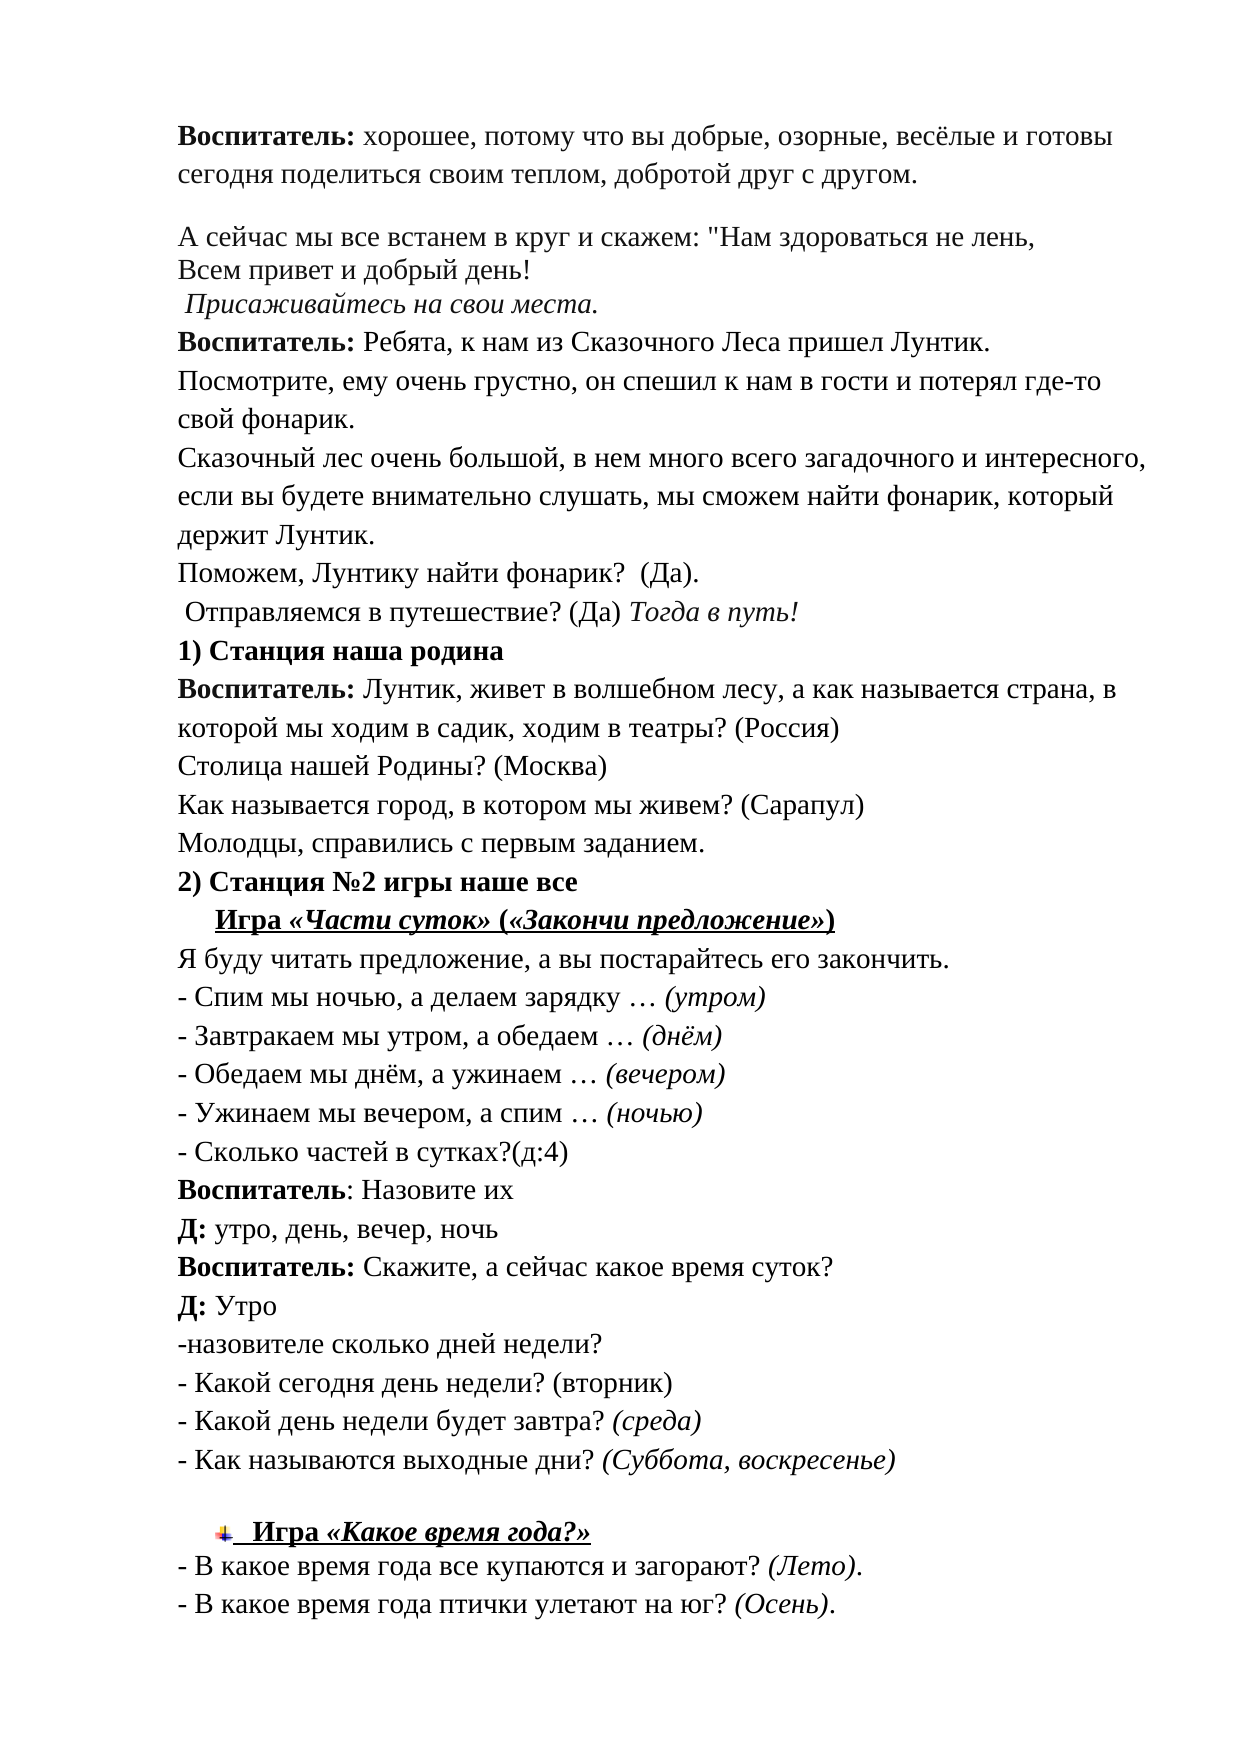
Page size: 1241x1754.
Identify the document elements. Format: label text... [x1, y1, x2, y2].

text 2) Станция №2 игры наше все [177, 864, 1152, 897]
text - Завтракаем мы утром, а обедаем … (днём) [177, 1018, 1152, 1052]
picture [215, 1524, 233, 1542]
text 1) Станция наша родина [177, 633, 1152, 666]
text Д: утро, день, вечер, ночь [177, 1211, 1152, 1244]
text Всем привет и добрый день! [177, 252, 1152, 286]
text - Как называются выходные дни? (Суббота, воскресенье) [177, 1442, 1152, 1476]
text - Обедаем мы днём, а ужинаем … (вечером) [177, 1057, 1152, 1090]
text Столица нашей Родины? (Москва) [177, 748, 1152, 782]
text - Спим мы ночью, а делаем зарядку … (утром) [177, 979, 1152, 1013]
text А сейчас мы все встанем в круг и скажем: "Нам здороваться не лень, [177, 219, 1152, 252]
text Воспитатель: Лунтик, живет в волшебном лесу, а как называется страна, в которой мы ходим в садик, ходим в театры? (Россия) [177, 671, 1152, 743]
text Игра «Части суток» («Закончи предложение») [215, 902, 1152, 936]
text Присаживайтесь на свои места. [177, 286, 1152, 319]
text -назовителе сколько дней недели? [177, 1326, 1152, 1360]
text Воспитатель: Ребята, к нам из Сказочного Леса пришел Лунтик. Посмотрите, ему очень грустно, он спешил к нам в гости и потерял где-то свой фонарик. [177, 324, 1152, 435]
text - Какой день недели будет завтра? (среда) [177, 1403, 1152, 1437]
text Воспитатель: Скажите, а сейчас какое время суток? [177, 1249, 1152, 1283]
text Сказочный лес очень большой, в нем много всего загадочного и интересного, если вы будете внимательно слушать, мы сможем найти фонарик, который держит Лунтик. [177, 440, 1152, 551]
text Д: Утро [177, 1288, 1152, 1321]
text Воспитатель: Назовите их [177, 1172, 1152, 1206]
text Воспитатель: хорошее, потому что вы добрые, озорные, весёлые и готовы сегодня поделиться своим теплом, добротой друг с другом. [177, 118, 1152, 190]
text - В какое время года все купаются и загорают? (Лето). [177, 1548, 1152, 1581]
text - Ужинаем мы вечером, а спим … (ночью) [177, 1095, 1152, 1129]
text Поможем, Лунтику найти фонарик? (Да). [177, 556, 1152, 589]
text Отправляемся в путешествие? (Да) Тогда в путь! [177, 594, 1152, 628]
text Как называется город, в котором мы живем? (Сарапул) [177, 787, 1152, 820]
text Молодцы, справились с первым заданием. [177, 825, 1152, 859]
list Игра «Какое время года?» [215, 1514, 1152, 1548]
text - Какой сегодня день недели? (вторник) [177, 1365, 1152, 1398]
text - В какое время года птички улетают на юг? (Осень). [177, 1586, 1152, 1620]
text - Сколько частей в сутках?(д:4) [177, 1134, 1152, 1167]
text Я буду читать предложение, а вы постарайтесь его закончить. [177, 941, 1152, 974]
